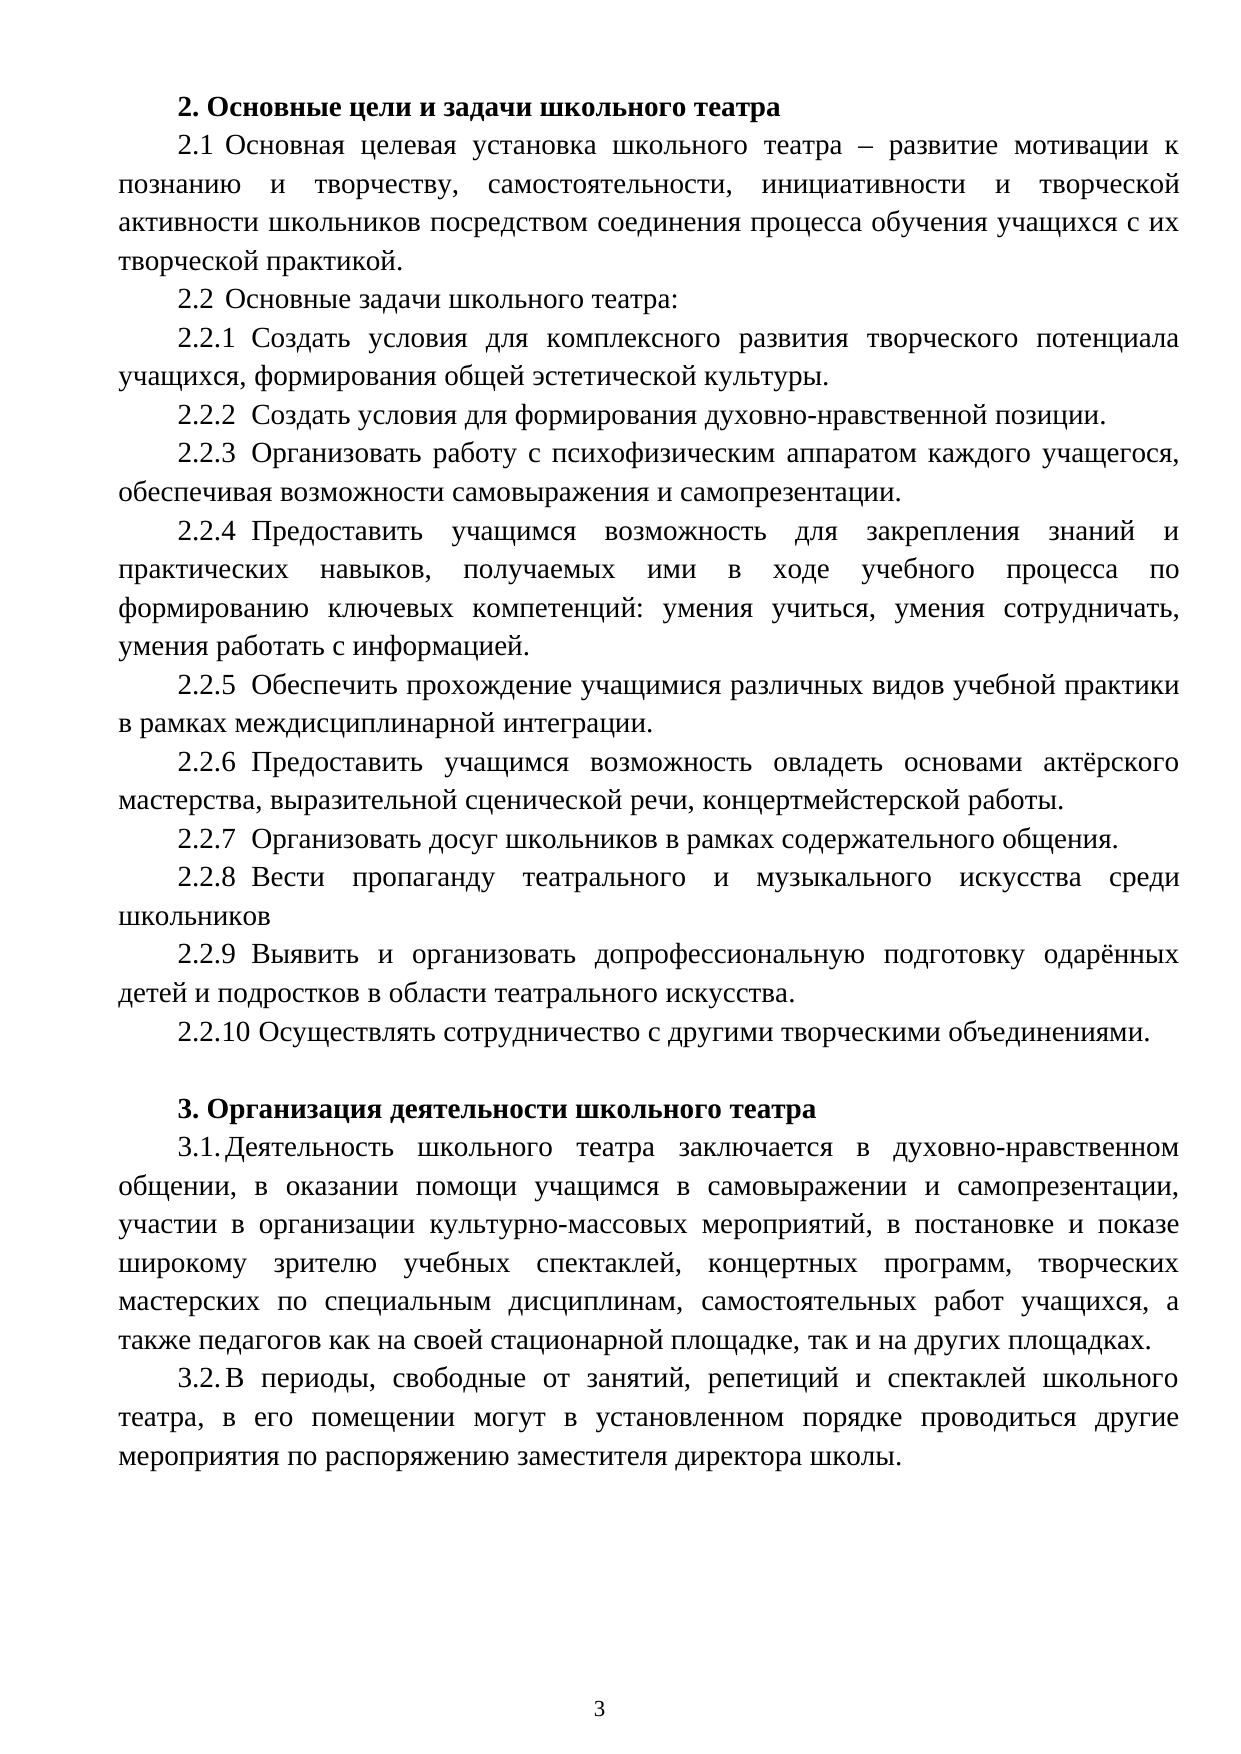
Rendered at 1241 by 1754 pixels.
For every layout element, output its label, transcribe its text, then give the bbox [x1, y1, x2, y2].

list Создать условия для комплексного развития творческого потенциала учащихся, формирования общей эстетической культуры. [118, 320, 1180, 392]
list Основная целевая установка школьного театра – развитие мотивации к познанию и творчеству, самостоятельности, инициативности и творческой активности школьников посредством соединения процесса обучения учащихся с их творческой практикой. [118, 127, 1180, 276]
list Выявить и организовать допрофессиональную подготовку одарённых детей и подростков в области театрального искусства. [118, 937, 1180, 1009]
text 3. Организация деятельности школьного театра [118, 1091, 1180, 1124]
list Обеспечить прохождение учащимися различных видов учебной практики в рамках междисциплинарной интеграции. [118, 667, 1180, 739]
list Осуществлять сотрудничество с другими творческими объединениями. [118, 1014, 1180, 1047]
list В периоды, свободные от занятий, репетиций и спектаклей школьного театра, в его помещении могут в установленном порядке проводиться другие мероприятия по распоряжению заместителя директора школы. [118, 1361, 1180, 1471]
list Организовать досуг школьников в рамках содержательного общения. [118, 821, 1180, 854]
list Организовать работу с психофизическим аппаратом каждого учащегося, обеспечивая возможности самовыражения и самопрезентации. [118, 436, 1180, 508]
list Предоставить учащимся возможность овладеть основами актёрского мастерства, выразительной сценической речи, концертмейстерской работы. [118, 744, 1180, 816]
list Создать условия для формирования духовно-нравственной позиции. [118, 397, 1180, 431]
list Основные задачи школьного театра: [118, 281, 1180, 315]
list Вести пропаганду театрального и музыкального искусства среди школьников [118, 859, 1180, 932]
list Предоставить учащимся возможность для закрепления знаний и практических навыков, получаемых ими в ходе учебного процесса по формированию ключевых компетенций: умения учиться, умения сотрудничать, умения работать с информацией. [118, 513, 1180, 662]
text 2. Основные цели и задачи школьного театра [118, 89, 1180, 122]
list Деятельность школьного театра заключается в духовно-нравственном общении, в оказании помощи учащимся в самовыражении и самопрезентации, участии в организации культурно-массовых мероприятий, в постановке и показе широкому зрителю учебных спектаклей, концертных программ, творческих мастерских по специальным дисциплинам, самостоятельных работ учащихся, а также педагогов как на своей стационарной площадке, так и на других площадках. [118, 1129, 1180, 1356]
